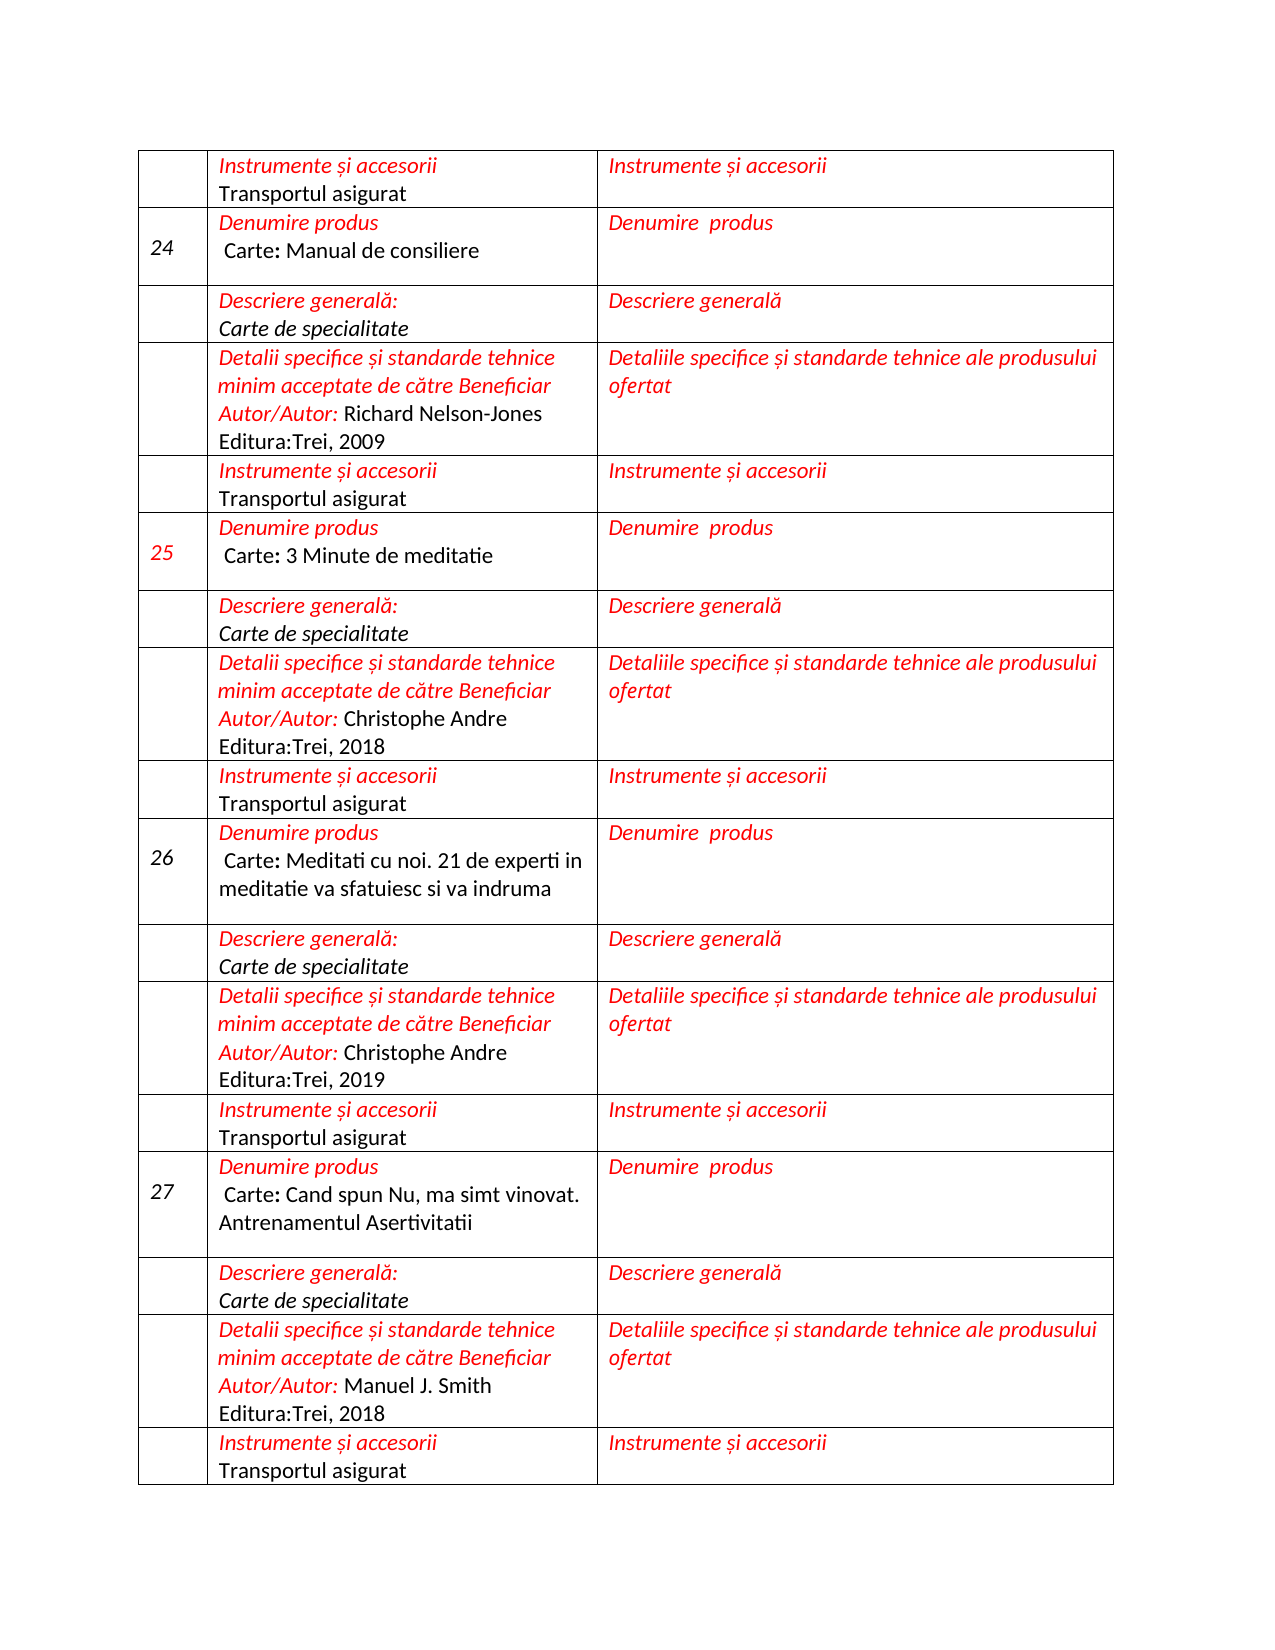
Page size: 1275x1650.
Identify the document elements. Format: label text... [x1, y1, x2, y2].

table_cell 24 [139, 208, 207, 285]
table_cell Descriere generală [598, 925, 1113, 981]
table_cell Descriere generală: Carte de specialitate [208, 925, 597, 981]
table_cell Descriere generală: Carte de specialitate [208, 1258, 597, 1314]
table_cell Descriere generală: Carte de specialitate [208, 286, 597, 342]
table_cell [139, 648, 207, 760]
table_cell [139, 1428, 207, 1484]
table_cell [139, 1095, 207, 1151]
table_cell Detaliile specifice şi standarde tehnice ale produsului ofertat [598, 982, 1113, 1094]
table_cell Denumire produs [598, 1152, 1113, 1257]
table_cell Detaliile specifice şi standarde tehnice ale produsului ofertat [598, 343, 1113, 455]
table_cell [139, 1258, 207, 1314]
table_cell Instrumente și accesorii [598, 151, 1113, 207]
table_cell 26 [139, 819, 207, 923]
table_cell Denumire produs Carte: Manual de consiliere [208, 208, 597, 285]
table_cell [139, 591, 207, 647]
table_cell Descriere generală: Carte de specialitate [208, 591, 597, 647]
table_cell [139, 982, 207, 1094]
table_cell [139, 925, 207, 981]
table_cell Denumire produs [598, 819, 1113, 923]
table_cell Instrumente și accesorii [598, 761, 1113, 817]
table_cell [139, 286, 207, 342]
table_cell Detalii specifice şi standarde tehnice minim acceptate de către Beneficiar Autor/Autor: Christophe Andre Editura:Trei, 2019 [208, 982, 597, 1094]
table_cell Instrumente și accesorii Transportul asigurat [208, 1428, 597, 1484]
table_cell Detalii specifice şi standarde tehnice minim acceptate de către Beneficiar Autor/Autor: Richard Nelson-Jones Editura:Trei, 2009 [208, 343, 597, 455]
table_cell Instrumente și accesorii [598, 1095, 1113, 1151]
table_cell Denumire produs Carte: Meditati cu noi. 21 de experti in meditatie va sfatuiesc si va indruma [208, 819, 597, 923]
table_cell Instrumente și accesorii [598, 1428, 1113, 1484]
table_cell Descriere generală [598, 286, 1113, 342]
table_cell Denumire produs [598, 513, 1113, 590]
table_cell Instrumente și accesorii [598, 456, 1113, 512]
table_cell Detalii specifice şi standarde tehnice minim acceptate de către Beneficiar Autor/Autor: Manuel J. Smith Editura:Trei, 2018 [208, 1315, 597, 1427]
table_cell [139, 1315, 207, 1427]
table_cell Descriere generală [598, 1258, 1113, 1314]
table_cell Descriere generală [598, 591, 1113, 647]
table_cell Denumire produs [598, 208, 1113, 285]
table_cell Detaliile specifice şi standarde tehnice ale produsului ofertat [598, 648, 1113, 760]
table_cell [139, 151, 207, 207]
table_cell Instrumente și accesorii Transportul asigurat [208, 761, 597, 817]
table_cell Detaliile specifice şi standarde tehnice ale produsului ofertat [598, 1315, 1113, 1427]
table_cell Detalii specifice şi standarde tehnice minim acceptate de către Beneficiar Autor/Autor: Christophe Andre Editura:Trei, 2018 [208, 648, 597, 760]
table_cell Instrumente și accesorii Transportul asigurat [208, 1095, 597, 1151]
table_cell Instrumente și accesorii Transportul asigurat [208, 456, 597, 512]
table_cell Denumire produs Carte: 3 Minute de meditatie [208, 513, 597, 590]
table_cell 27 [139, 1152, 207, 1257]
table_cell [139, 343, 207, 455]
table_cell [139, 761, 207, 817]
table_cell 25 [139, 513, 207, 590]
table_cell Instrumente și accesorii Transportul asigurat [208, 151, 597, 207]
table_cell [139, 456, 207, 512]
table_cell Denumire produs Carte: Cand spun Nu, ma simt vinovat. Antrenamentul Asertivitatii [208, 1152, 597, 1257]
